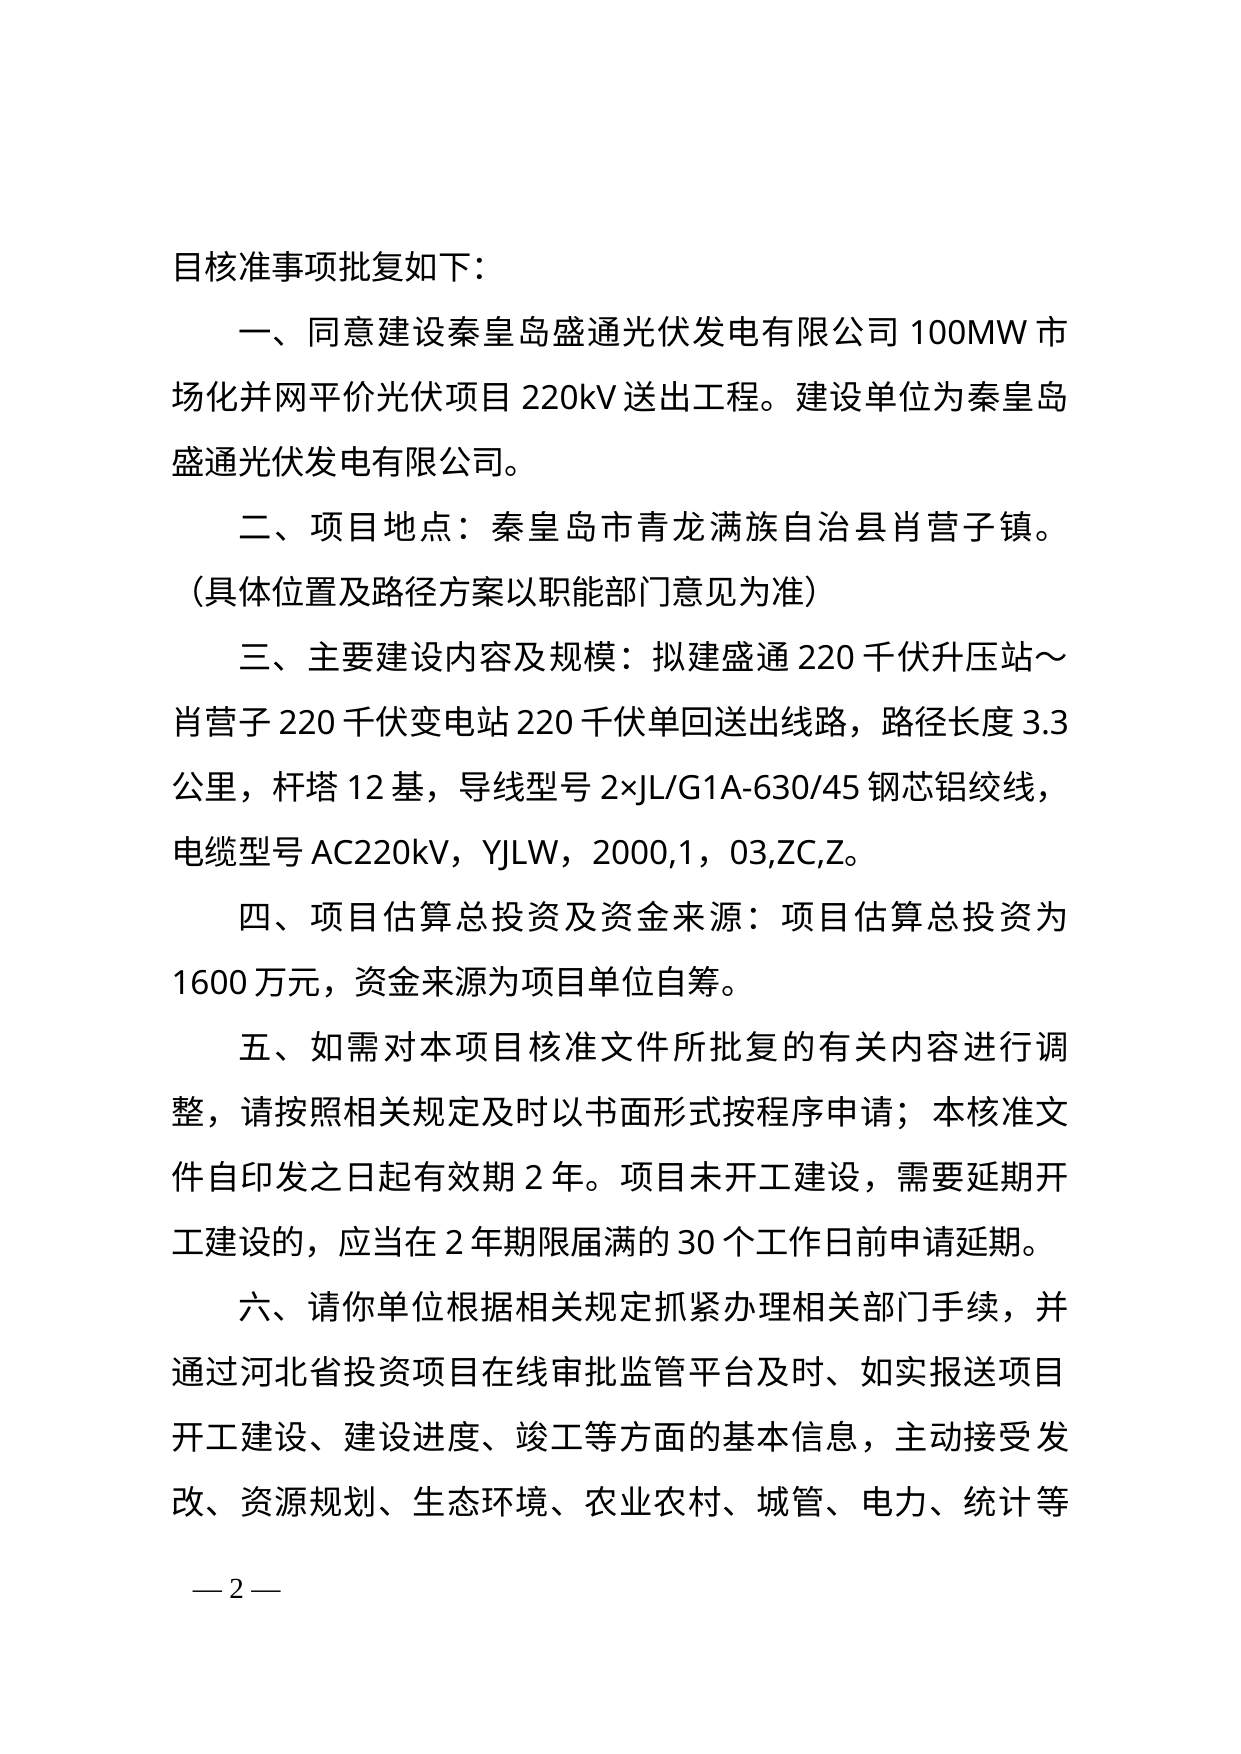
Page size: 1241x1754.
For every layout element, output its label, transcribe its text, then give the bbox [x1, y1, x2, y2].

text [171, 1273, 1069, 1533]
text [171, 233, 1069, 298]
text 二、项目地点：秦皇岛市青龙满族自治县肖营子镇。（具体位置及路径方案以职能部门意见为准） [171, 493, 1069, 623]
text 三、主要建设内容及规模：拟建盛通220千伏升压站～肖营子220千伏变电站220千伏单回送出线路，路径长度3.3公里，杆塔12基，导线型号2×JL/G1A-630/45钢芯铝绞线，电缆型号AC220kV，YJLW，2000,1，03,ZC,Z。 [171, 623, 1069, 883]
text 一、同意建设秦皇岛盛通光伏发电有限公司100MW市场化并网平价光伏项目220kV送出工程。建设单位为秦皇岛盛通光伏发电有限公司。 [171, 298, 1069, 493]
text 五、如需对本项目核准文件所批复的有关内容进行调整，请按照相关规定及时以书面形式按程序申请；本核准文件自印发之日起有效期2年。项目未开工建设，需要延期开工建设的，应当在2年期限届满的30个工作日前申请延期。 [171, 1013, 1069, 1273]
text 四、项目估算总投资及资金来源：项目估算总投资为1600万元，资金来源为项目单位自筹。 [171, 883, 1069, 1013]
